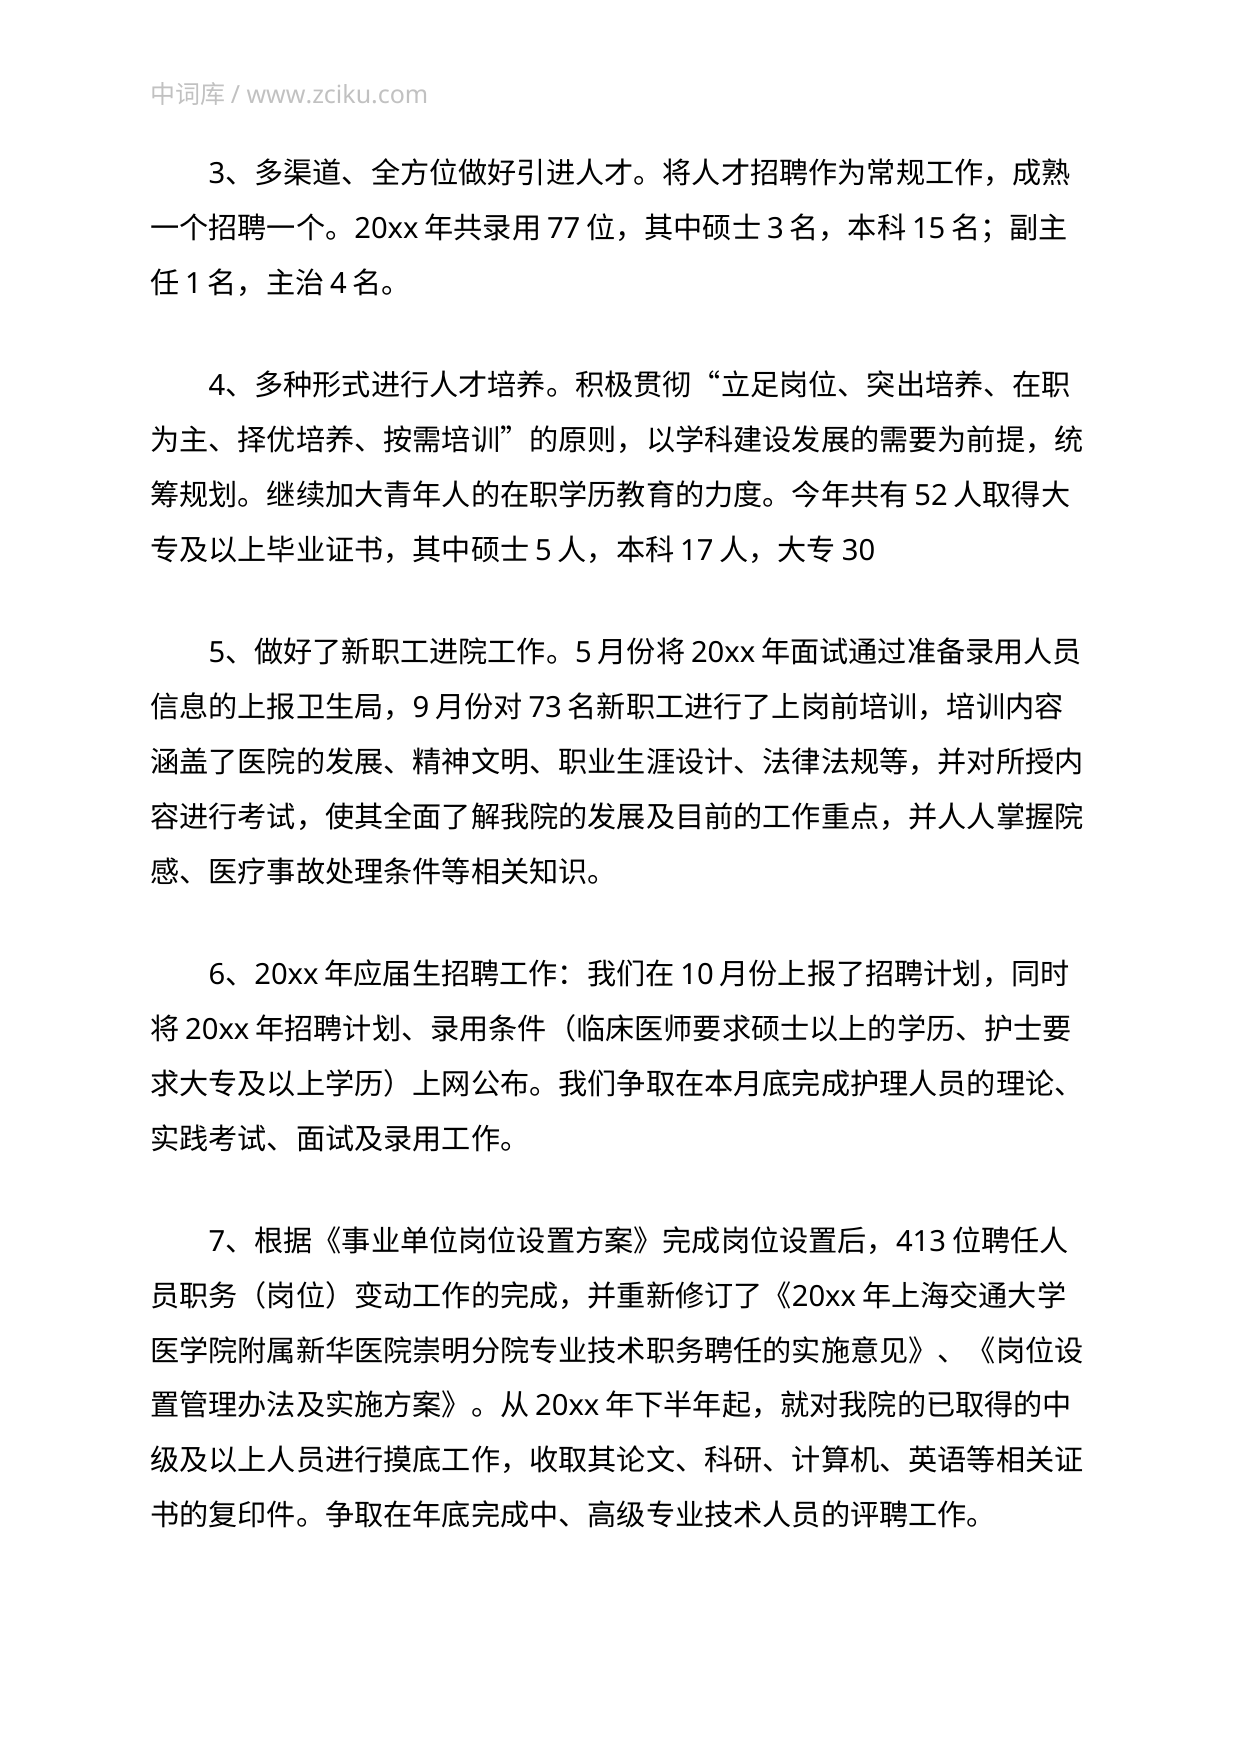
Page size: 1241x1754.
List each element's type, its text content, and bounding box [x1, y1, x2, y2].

text 6、20xx年应届生招聘工作：我们在10月份上报了招聘计划，同时将20xx年招聘计划、录用条件（临床医师要求硕士以上的学历、护士要求大专及以上学历）上网公布。我们争取在本月底完成护理人员的理论、实践考试、面试及录用工作。 [150, 950, 1090, 1158]
text 5、做好了新职工进院工作。5月份将20xx年面试通过准备录用人员信息的上报卫生局，9月份对73名新职工进行了上岗前培训，培训内容涵盖了医院的发展、精神文明、职业生涯设计、法律法规等，并对所授内容进行考试，使其全面了解我院的发展及目前的工作重点，并人人掌握院感、医疗事故处理条件等相关知识。 [150, 629, 1090, 891]
text 3、多渠道、全方位做好引进人才。将人才招聘作为常规工作，成熟一个招聘一个。20xx年共录用77位，其中硕士3名，本科15名；副主任1名，主治4名。 [150, 150, 1090, 302]
text 7、根据《事业单位岗位设置方案》完成岗位设置后，413位聘任人员职务（岗位）变动工作的完成，并重新修订了《20xx年上海交通大学医学院附属新华医院崇明分院专业技术职务聘任的实施意见》、《岗位设置管理办法及实施方案》。从20xx年下半年起，就对我院的已取得的中级及以上人员进行摸底工作，收取其论文、科研、计算机、英语等相关证书的复印件。争取在年底完成中、高级专业技术人员的评聘工作。 [150, 1217, 1090, 1534]
text 4、多种形式进行人才培养。积极贯彻“立足岗位、突出培养、在职为主、择优培养、按需培训”的原则，以学科建设发展的需要为前提，统筹规划。继续加大青年人的在职学历教育的力度。今年共有52人取得大专及以上毕业证书，其中硕士5人，本科17人，大专30 [150, 362, 1090, 569]
